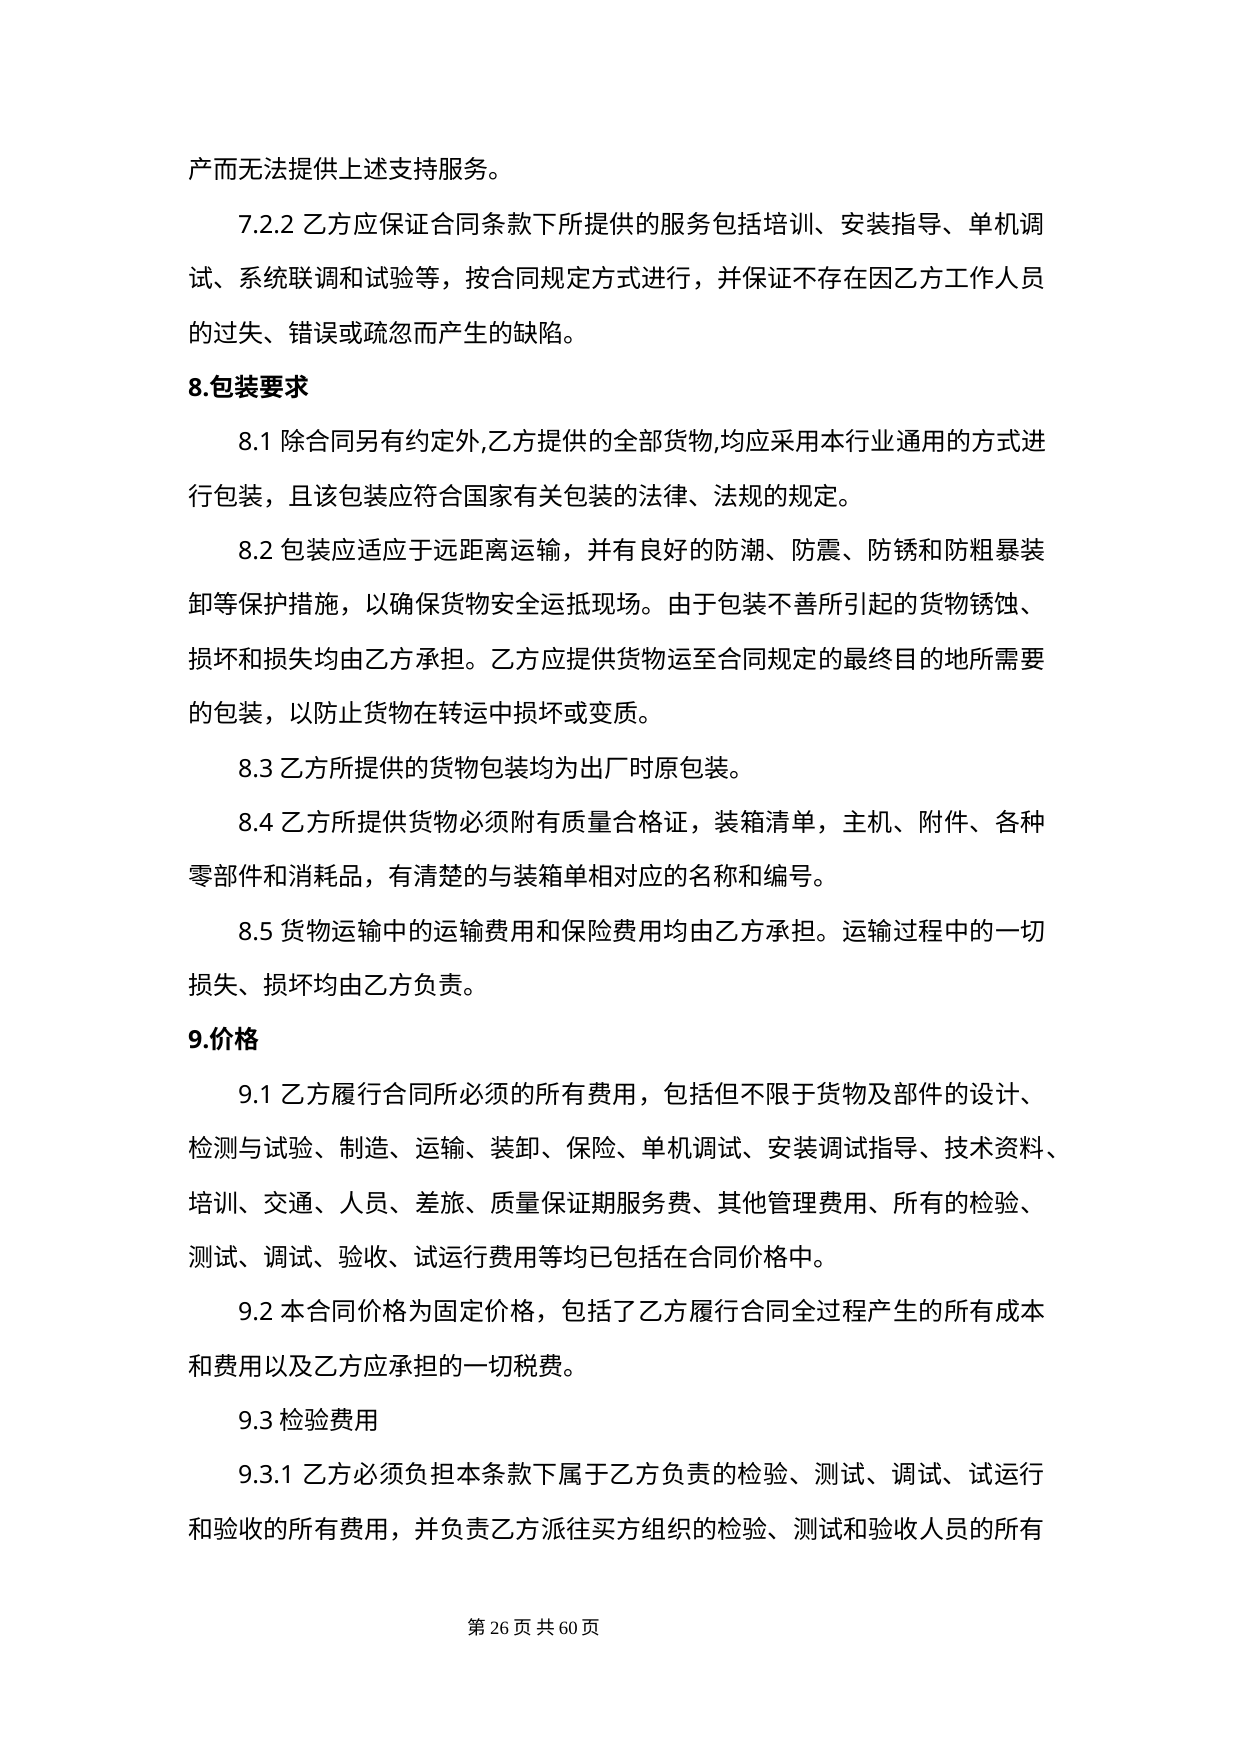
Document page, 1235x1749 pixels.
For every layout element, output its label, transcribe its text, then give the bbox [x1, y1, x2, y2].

text 8.2 包装应适应于远距离运输，并有良好的防潮、防震、防锈和防粗暴装卸等保护措施，以确保货物安全运抵现场。由于包装不善所引起的货物锈蚀、损坏和损失均由乙方承担。乙方应提供货物运至合同规定的最终目的地所需要的包装，以防止货物在转运中损坏或变质。 [188, 531, 1046, 730]
text 8.3 乙方所提供的货物包装均为出厂时原包装。 [188, 748, 1046, 784]
text 7.2.2 乙方应保证合同条款下所提供的服务包括培训、安装指导、单机调试、系统联调和试验等，按合同规定方式进行，并保证不存在因乙方工作人员的过失、错误或疏忽而产生的缺陷。 [188, 204, 1046, 349]
text 8.1 除合同另有约定外,乙方提供的全部货物,均应采用本行业通用的方式进行包装，且该包装应符合国家有关包装的法律、法规的规定。 [188, 422, 1046, 512]
text 9.3 检验费用 [188, 1401, 1046, 1437]
text 9.1 乙方履行合同所必须的所有费用，包括但不限于货物及部件的设计、检测与试验、制造、运输、装卸、保险、单机调试、安装调试指导、技术资料、培训、交通、人员、差旅、质量保证期服务费、其他管理费用、所有的检验、测试、调试、验收、试运行费用等均已包括在合同价格中。 [188, 1074, 1046, 1274]
text 8.包装要求 [188, 367, 1046, 404]
text 8.4 乙方所提供货物必须附有质量合格证，装箱清单，主机、附件、各种零部件和消耗品，有清楚的与装箱单相对应的名称和编号。 [188, 802, 1046, 893]
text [188, 1455, 1046, 1546]
text 8.5 货物运输中的运输费用和保险费用均由乙方承担。运输过程中的一切损失、损坏均由乙方负责。 [188, 911, 1046, 1002]
text 9.价格 [188, 1020, 1046, 1056]
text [188, 150, 1046, 186]
text 9.2 本合同价格为固定价格，包括了乙方履行合同全过程产生的所有成本和费用以及乙方应承担的一切税费。 [188, 1292, 1046, 1382]
